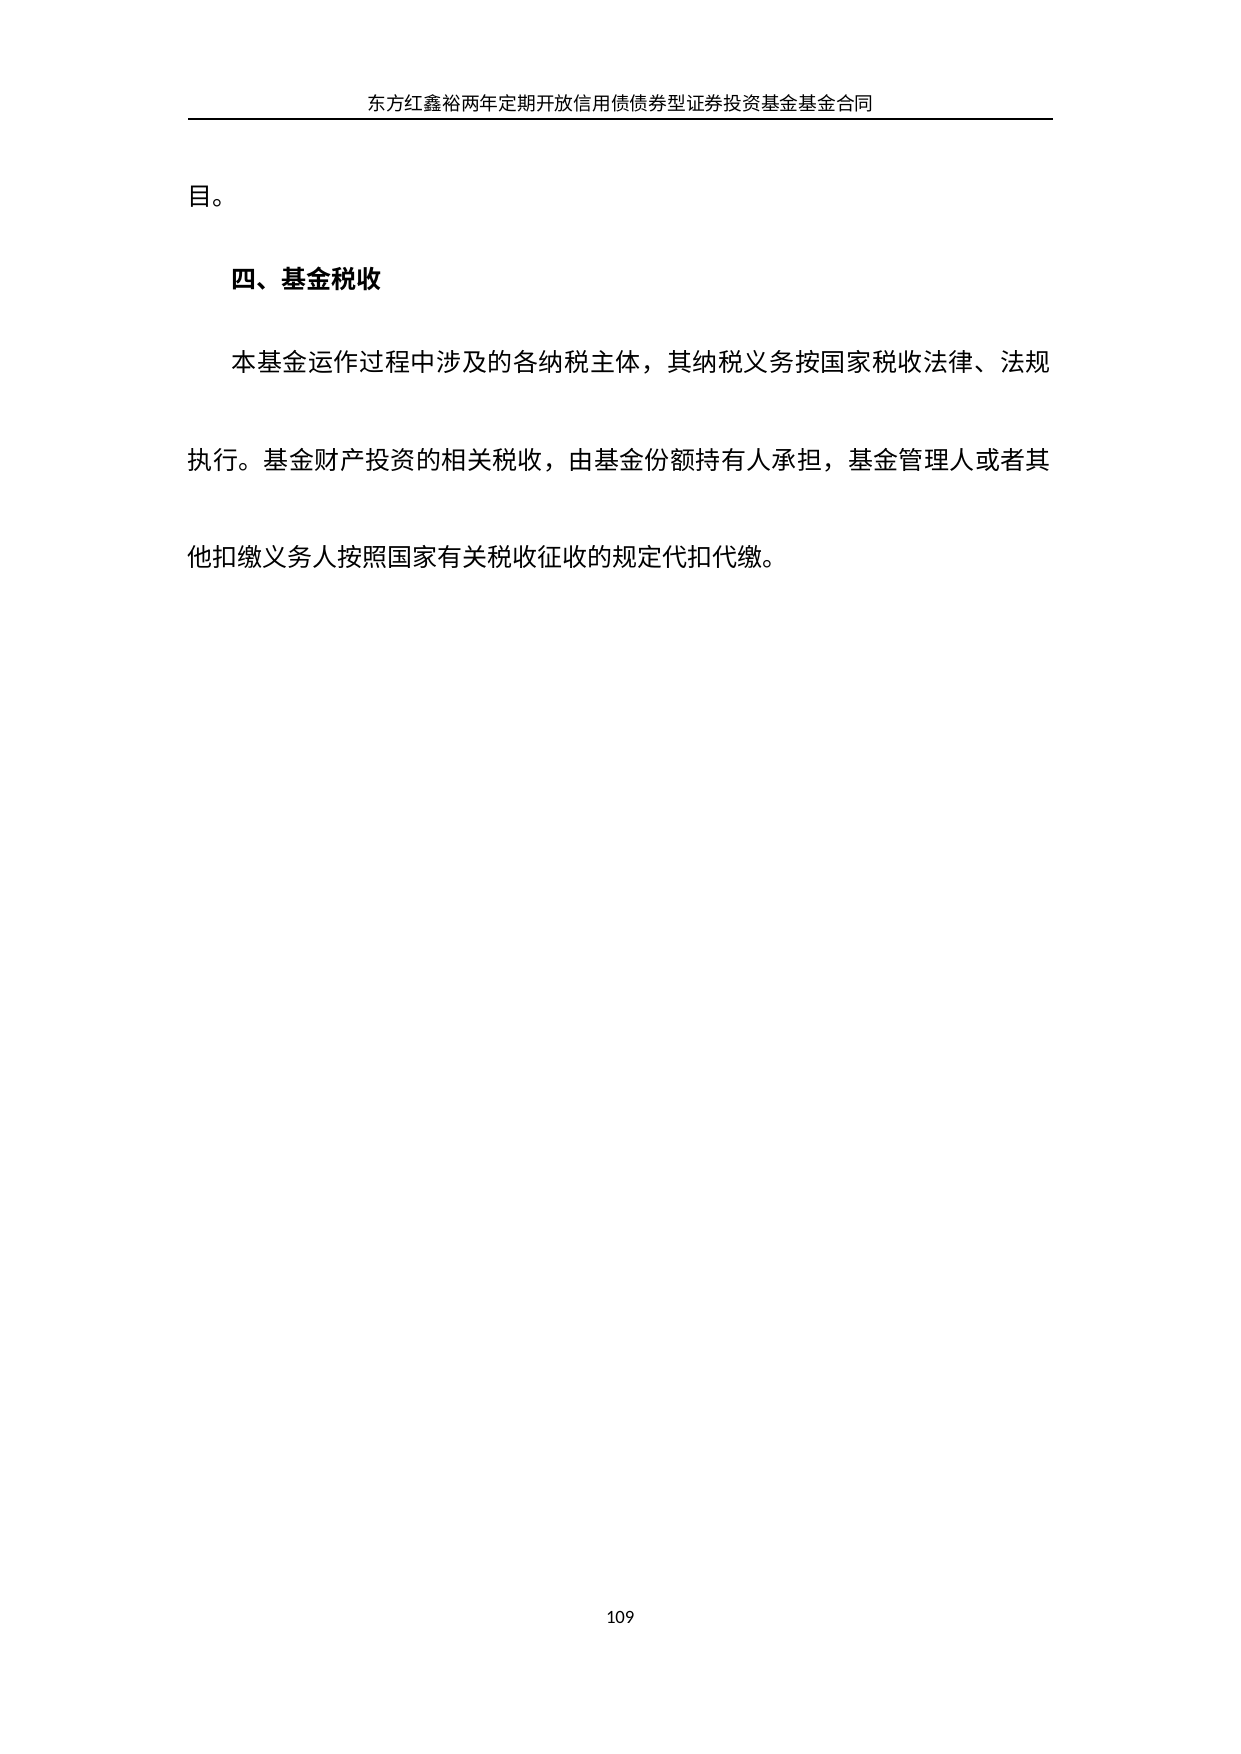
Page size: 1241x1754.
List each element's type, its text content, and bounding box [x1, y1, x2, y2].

text 本基金运作过程中涉及的各纳税主体，其纳税义务按国家税收法律、法规执行。基金财产投资的相关税收，由基金份额持有人承担，基金管理人或者其他扣缴义务人按照国家有关税收征收的规定代扣代缴。 [187, 328, 1053, 588]
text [187, 162, 1053, 227]
text 四、基金税收 [187, 245, 1053, 310]
